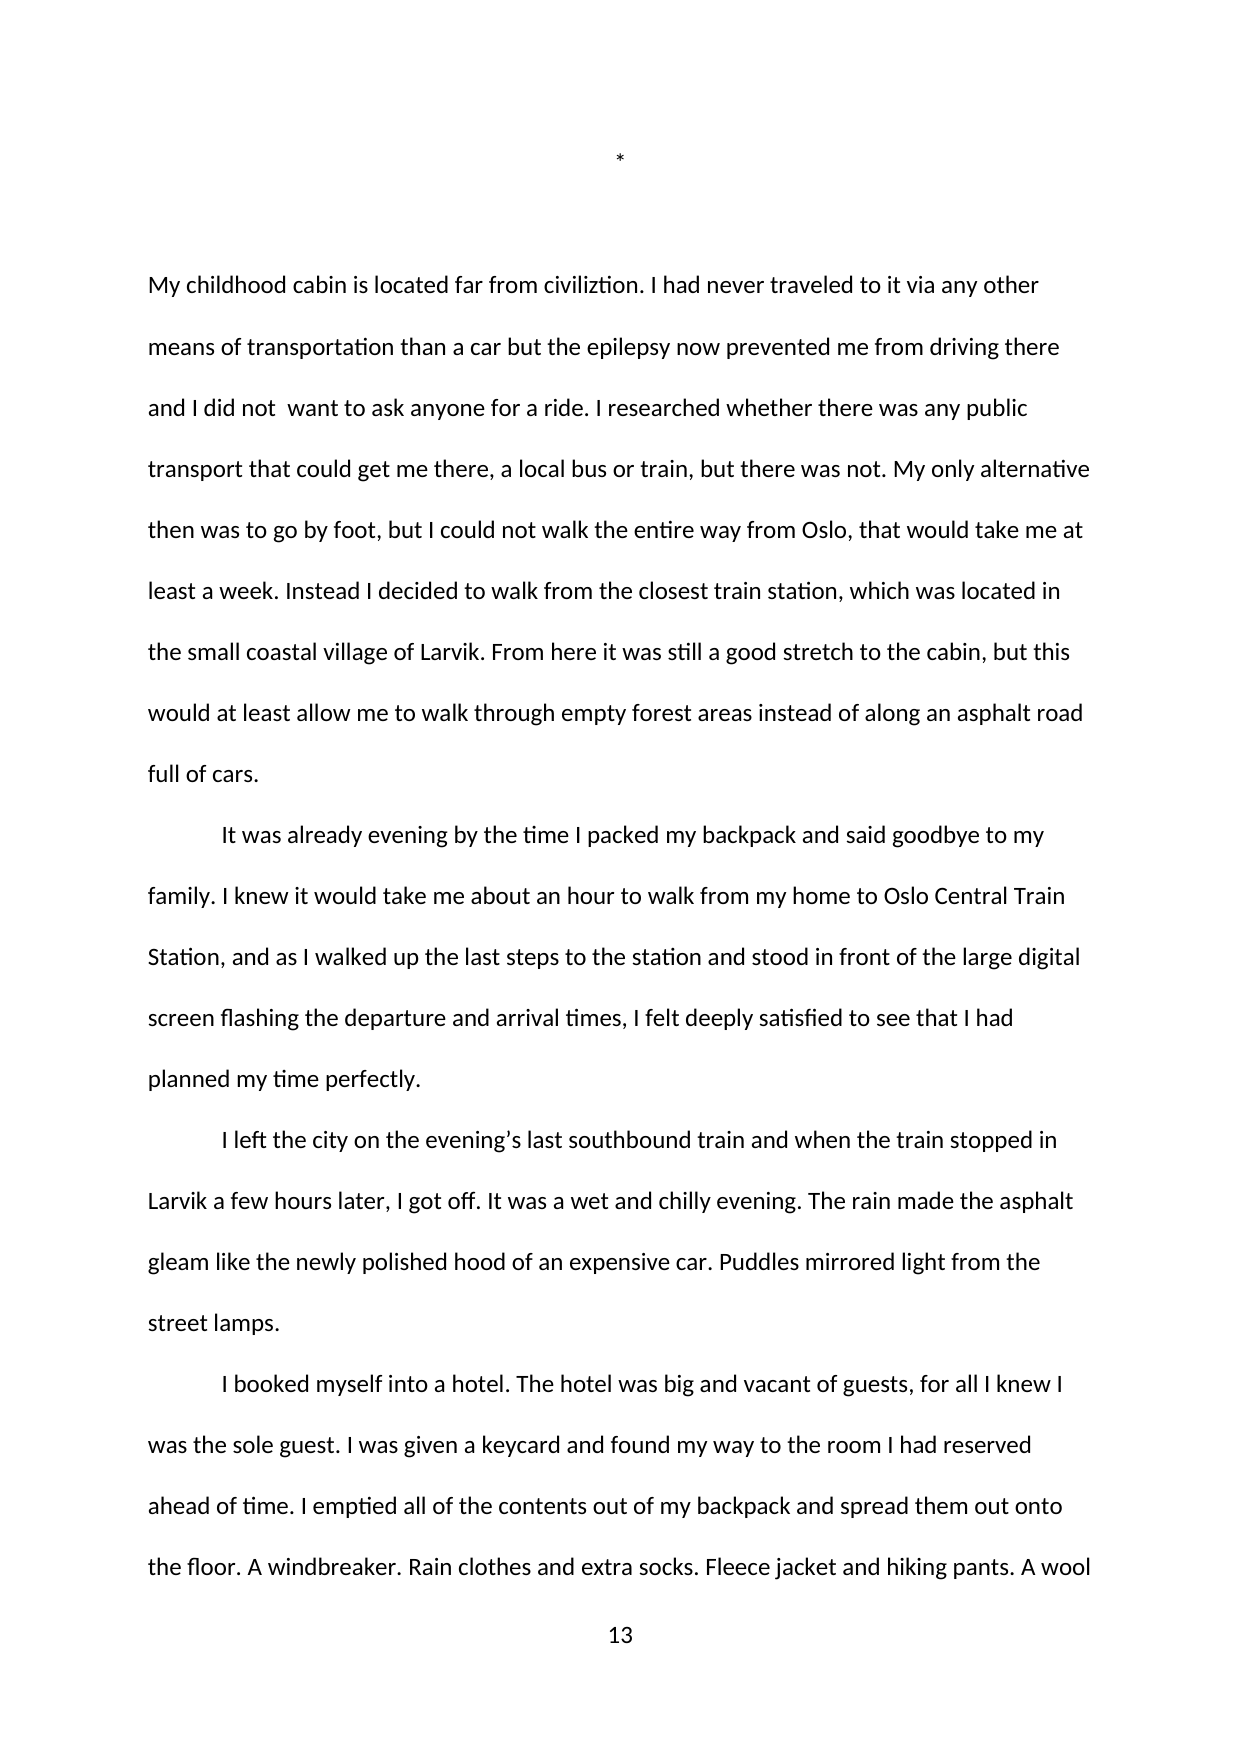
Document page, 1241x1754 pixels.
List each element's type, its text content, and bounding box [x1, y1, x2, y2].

text It was already evening by the time I packed my backpack and said goodbye to my family. I knew it would take me about an hour to walk from my home to Oslo Central Train Station, and as I walked up the last steps to the station and stood in front of the large digital screen flashing the departure and arrival times, I felt deeply satisfied to see that I had planned my time perfectly. [148, 819, 1093, 1094]
text I left the city on the evening’s last southbound train and when the train stopped in Larvik a few hours later, I got off. It was a wet and chilly evening. The rain made the asphalt gleam like the newly polished hood of an expensive car. Puddles mirrored light from the street lamps. [148, 1124, 1093, 1338]
text * [148, 148, 1093, 178]
text My childhood cabin is located far from civiliztion. I had never traveled to it via any other means of transportation than a car but the epilepsy now prevented me from driving there and I did not want to ask anyone for a ride. I researched whether there was any public transport that could get me there, a local bus or train, but there was not. My only alternative then was to go by foot, but I could not walk the entire way from Oslo, that would take me at least a week. Instead I decided to walk from the closest train station, which was located in the small coastal village of Larvik. From here it was still a good stretch to the cabin, but this would at least allow me to walk through empty forest areas instead of along an asphalt road full of cars. [148, 270, 1093, 788]
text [148, 1368, 1093, 1582]
